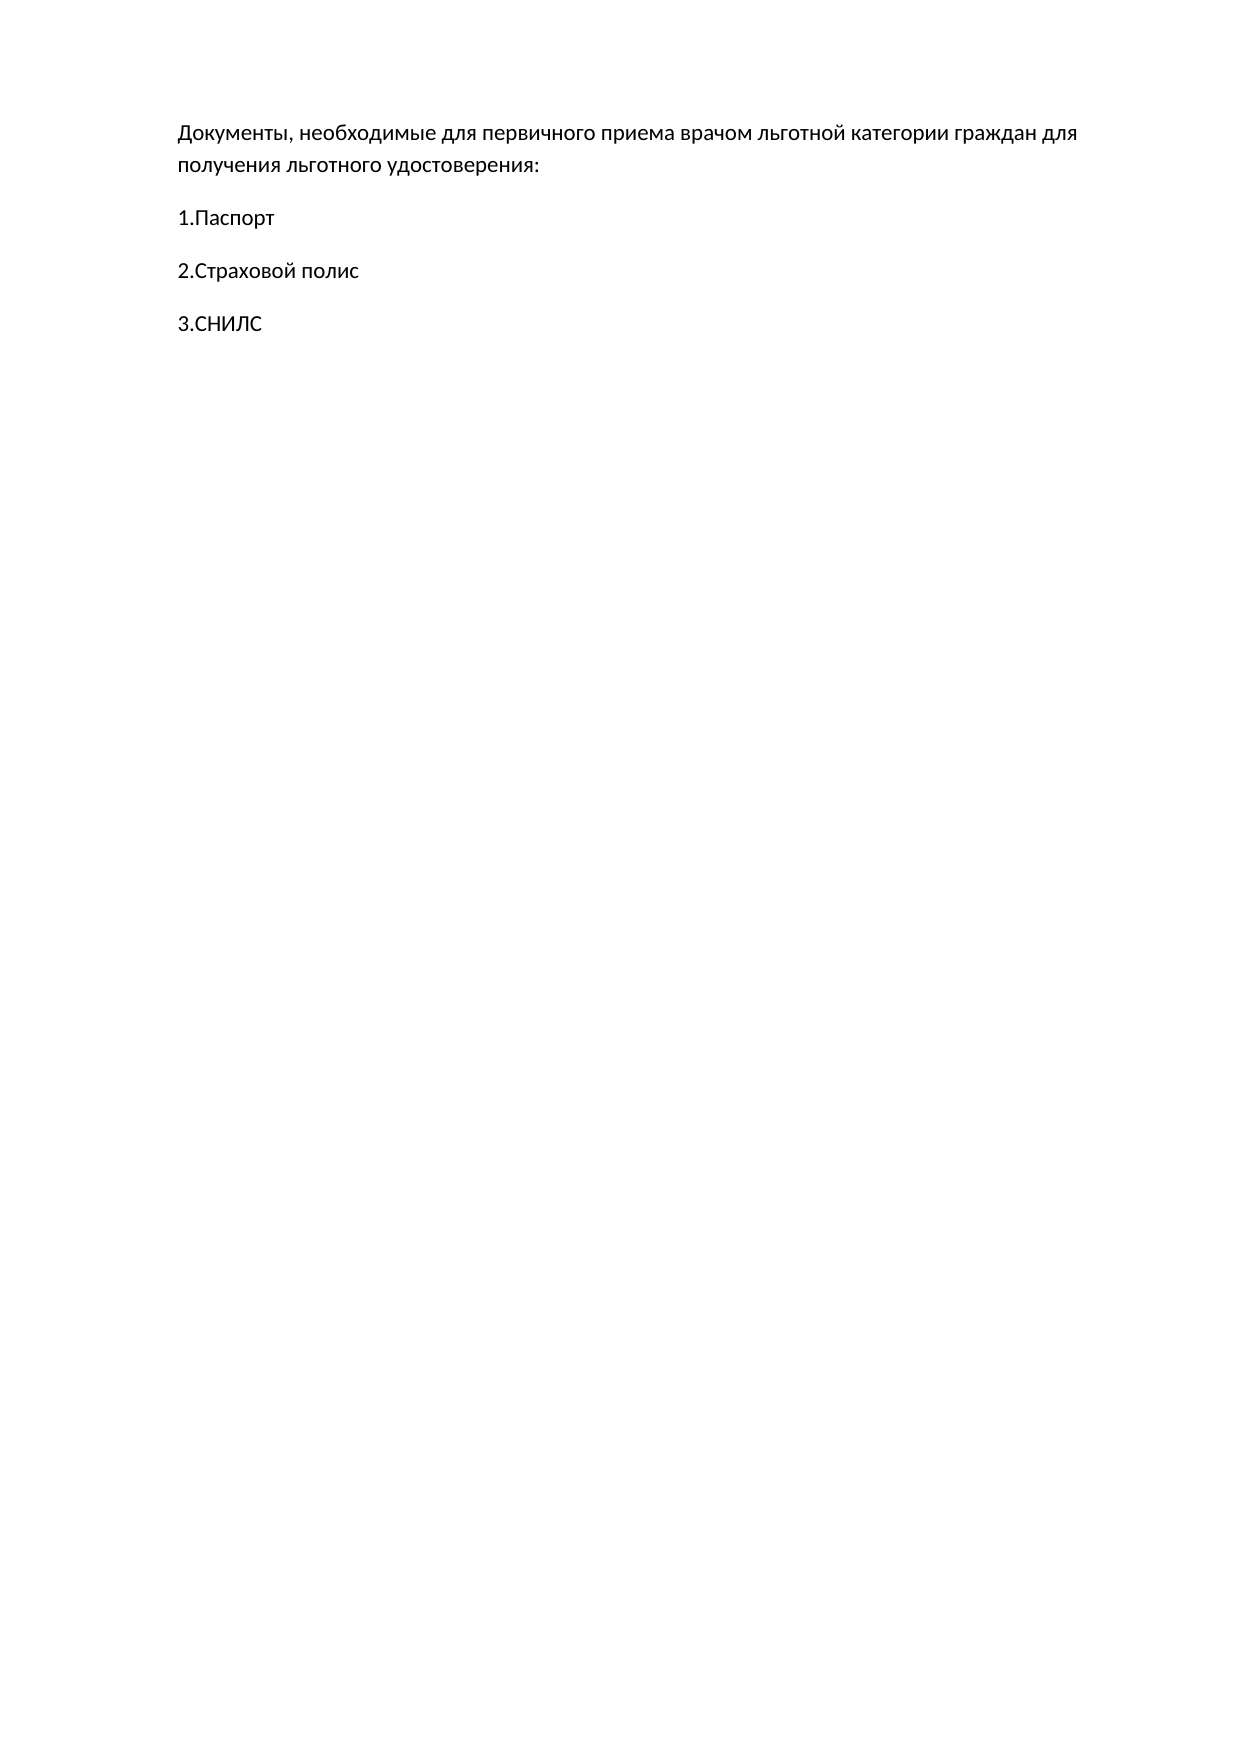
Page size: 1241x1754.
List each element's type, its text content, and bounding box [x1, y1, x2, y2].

text Документы, необходимые для первичного приема врачом льготной категории граждан для получения льготного удостоверения: [177, 118, 1152, 178]
text 2.Страховой полис [177, 256, 1152, 284]
text 1.Паспорт [177, 203, 1152, 231]
text 3.СНИЛС [177, 309, 1152, 337]
